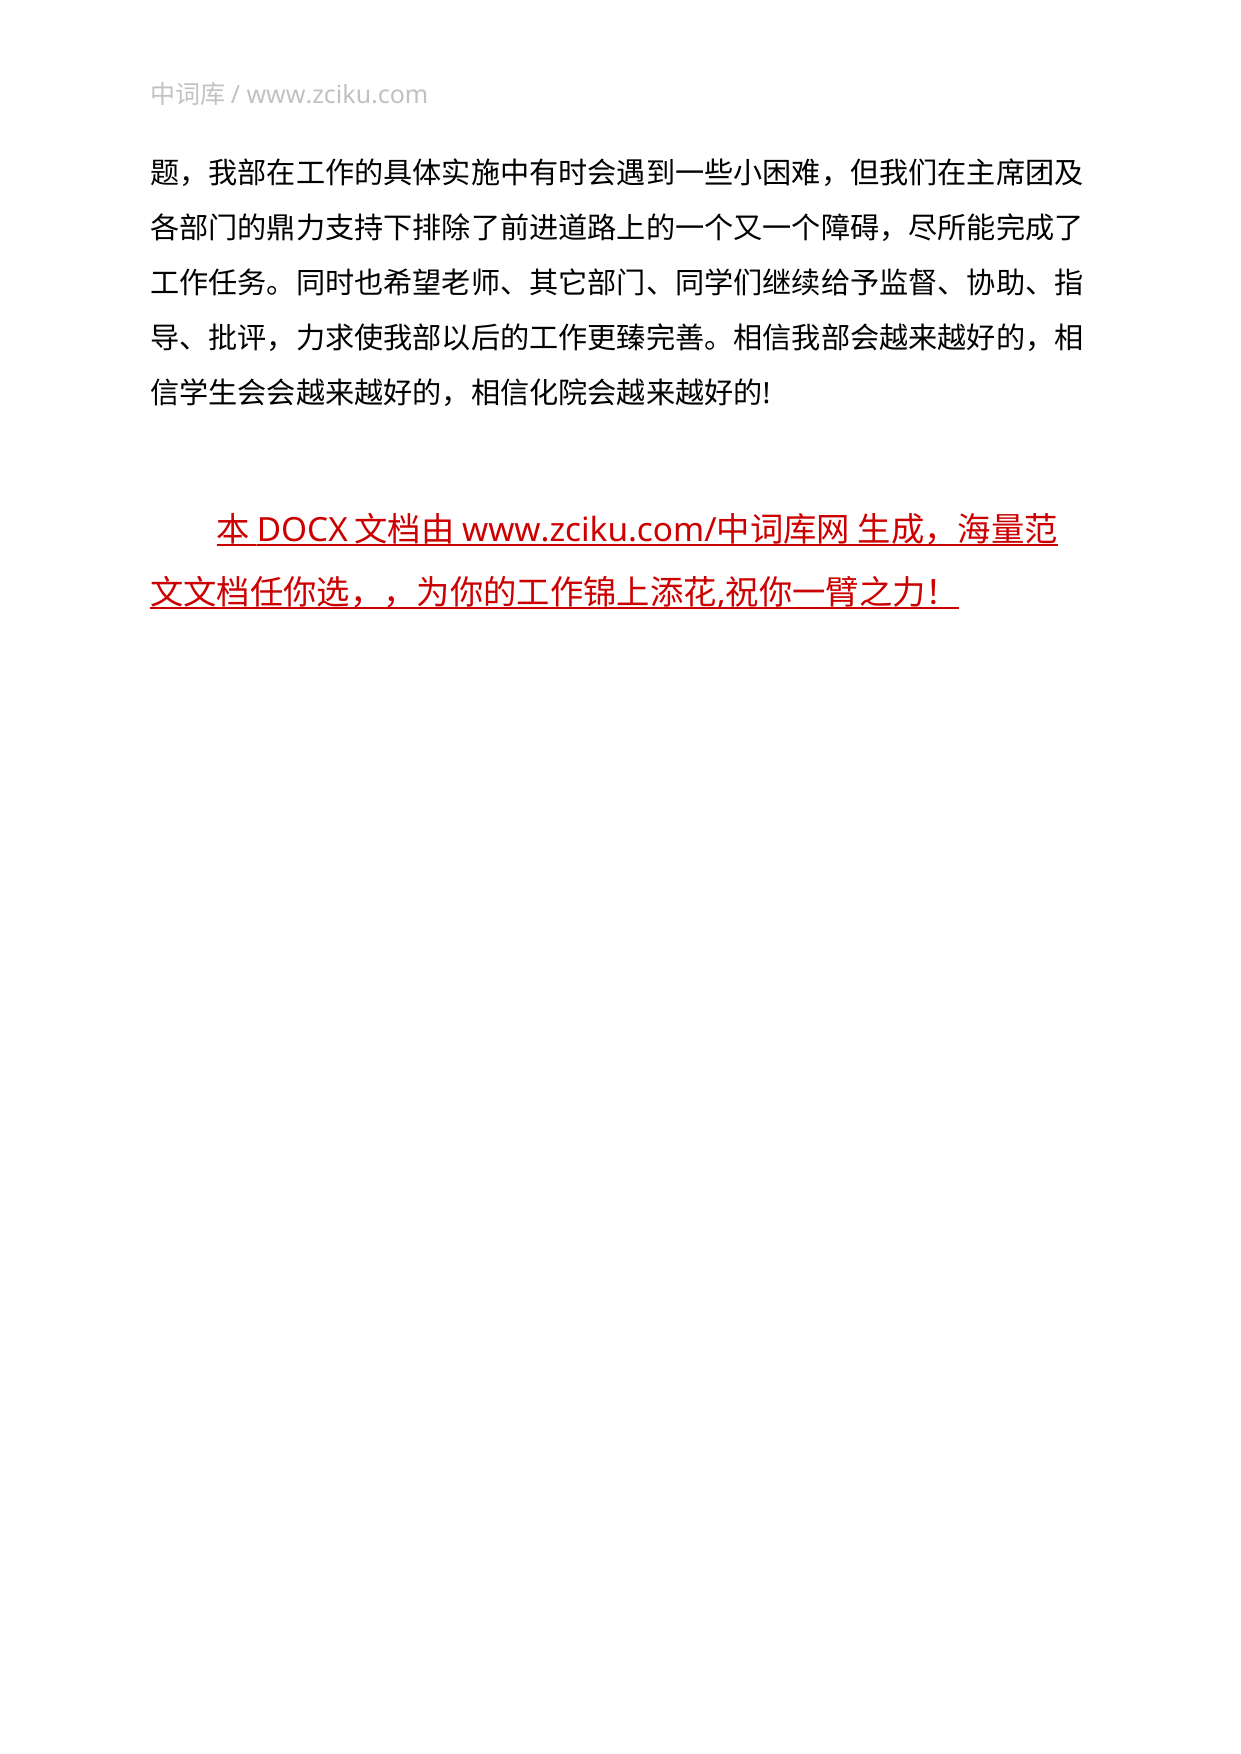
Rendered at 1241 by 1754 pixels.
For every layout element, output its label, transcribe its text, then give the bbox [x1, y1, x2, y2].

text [150, 150, 1090, 412]
text 本DOCX文档由 www.zciku.com/中词库网 生成，海量范文文档任你选，，为你的工作锦上添花,祝你一臂之力！ [150, 503, 1090, 614]
